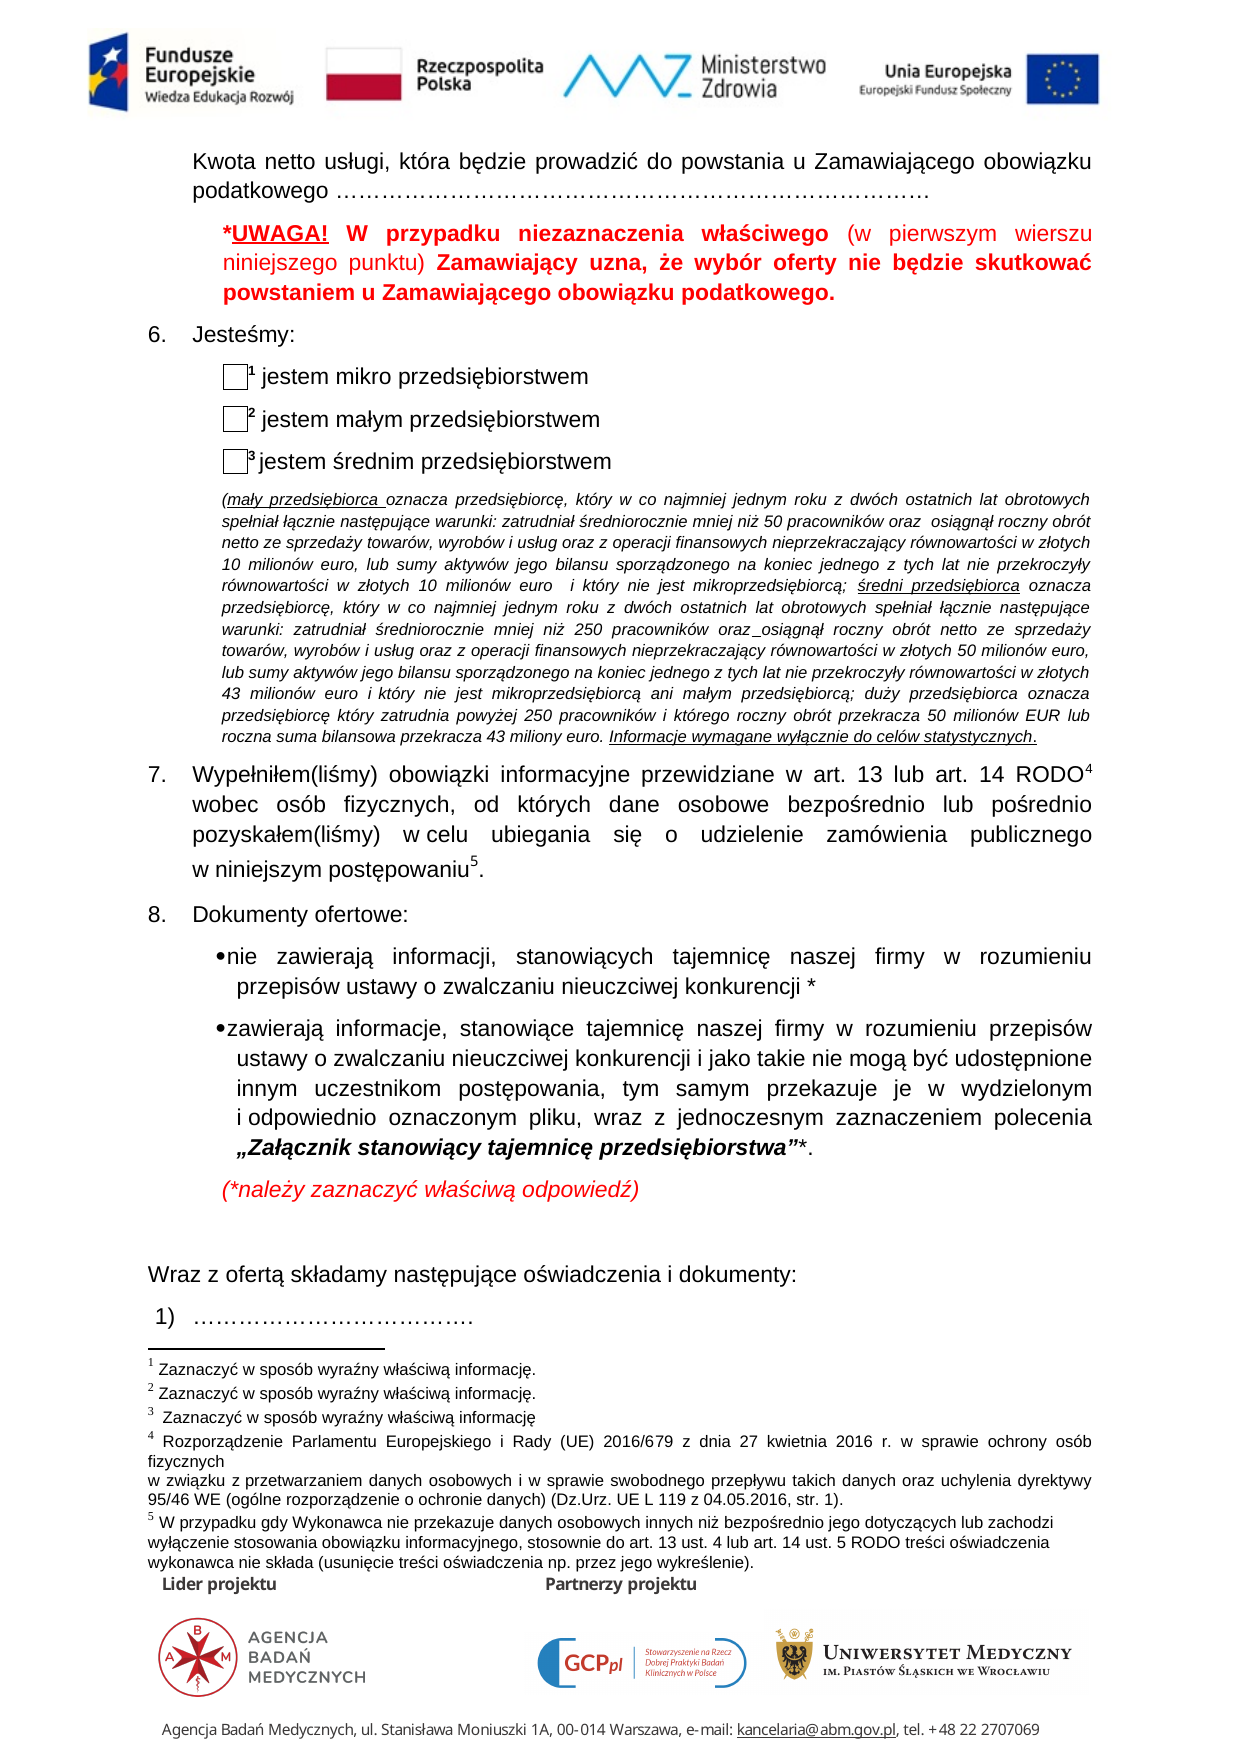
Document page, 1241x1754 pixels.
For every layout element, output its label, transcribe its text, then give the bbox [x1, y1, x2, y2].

text (*należy zaznaczyć właściwą odpowiedź) [222, 1176, 1092, 1202]
text Kwota netto usługi, która będzie prowadzić do powstania u Zamawiającego obowiązku podatkowego …………………………………………………………………… [192, 148, 1092, 204]
list Wypełniłem(liśmy) obowiązki informacyjne przewidziane w art. 13 lub art. 14 RODO wobec osób fizycznych, od których dane osobowe bezpośrednio lub pośrednio pozyskałem(liśmy) w celu ubiegania się o udzielenie zamówienia publicznego w niniejszym postępowaniu. [148, 761, 1092, 884]
text *UWAGA! W przypadku niezaznaczenia właściwego (w pierwszym wierszu niniejszego punktu) Zamawiający uzna, że wybór oferty nie będzie skutkować powstaniem u Zamawiającego obowiązku podatkowego. [223, 219, 1092, 305]
text (mały przedsiębiorca oznacza przedsiębiorcę, który w co najmniej jednym roku z dwóch ostatnich lat obrotowych spełniał łącznie następujące warunki: zatrudniał średniorocznie mniej niż 50 pracowników oraz osiągnął roczny obrót netto ze sprzedaży towarów, wyrobów i usług oraz z operacji finansowych nieprzekraczający równowartości w złotych 10 milionów euro, lub sumy aktywów jego bilansu sporządzonego na koniec jednego z tych lat nie przekroczyły równowartości w złotych 10 milionów euro i który nie jest mikroprzedsiębiorcą; średni przedsiębiorca oznacza przedsiębiorcę, który w co najmniej jednym roku z dwóch ostatnich lat obrotowych spełniał łącznie następujące warunki: zatrudniał średniorocznie mniej niż 250 pracowników oraz osiągnął roczny obrót netto ze sprzedaży towarów, wyrobów i usług oraz z operacji finansowych nieprzekraczający równowartości w złotych 50 milionów euro, lub sumy aktywów jego bilansu sporządzonego na koniec jednego z tych lat nie przekroczyły równowartości w złotych 43 milionów euro i który nie jest mikroprzedsiębiorcą ani małym przedsiębiorcą; duży przedsiębiorca oznacza przedsiębiorcę który zatrudnia powyżej 250 pracowników i którego roczny obrót przekracza 50 milionów EUR lub roczna suma bilansowa przekracza 43 miliony euro. Informacje wymagane wyłącznie do celów statystycznych. [222, 490, 1092, 746]
list nie zawierają informacji, stanowiących tajemnicę naszej firmy w rozumieniu przepisów ustawy o zwalczaniu nieuczciwej konkurencji * [217, 943, 1092, 999]
list ………………………………. [154, 1303, 1092, 1329]
list jestem mikro przedsiębiorstwem [222, 363, 1092, 390]
list zawierają informacje, stanowiące tajemnicę naszej firmy w rozumieniu przepisów ustawy o zwalczaniu nieuczciwej konkurencji i jako takie nie mogą być udostępnione innym uczestnikom postępowania, tym samym przekazuje je w wydzielonym i odpowiednio oznaczonym pliku, wraz z jednoczesnym zaznaczeniem polecenia „Załącznik stanowiący tajemnicę przedsiębiorstwa”*. [217, 1015, 1092, 1160]
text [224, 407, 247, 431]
text jestem małym przedsiębiorstwem [248, 406, 1092, 432]
list Dokumenty ofertowe: [148, 901, 1092, 927]
picture [86, 28, 1123, 125]
text Wraz z ofertą składamy następujące oświadczenia i dokumenty: [148, 1261, 1092, 1287]
list Jesteśmy: [148, 321, 1092, 347]
text jestem średnim przedsiębiorstwem [222, 448, 1092, 474]
